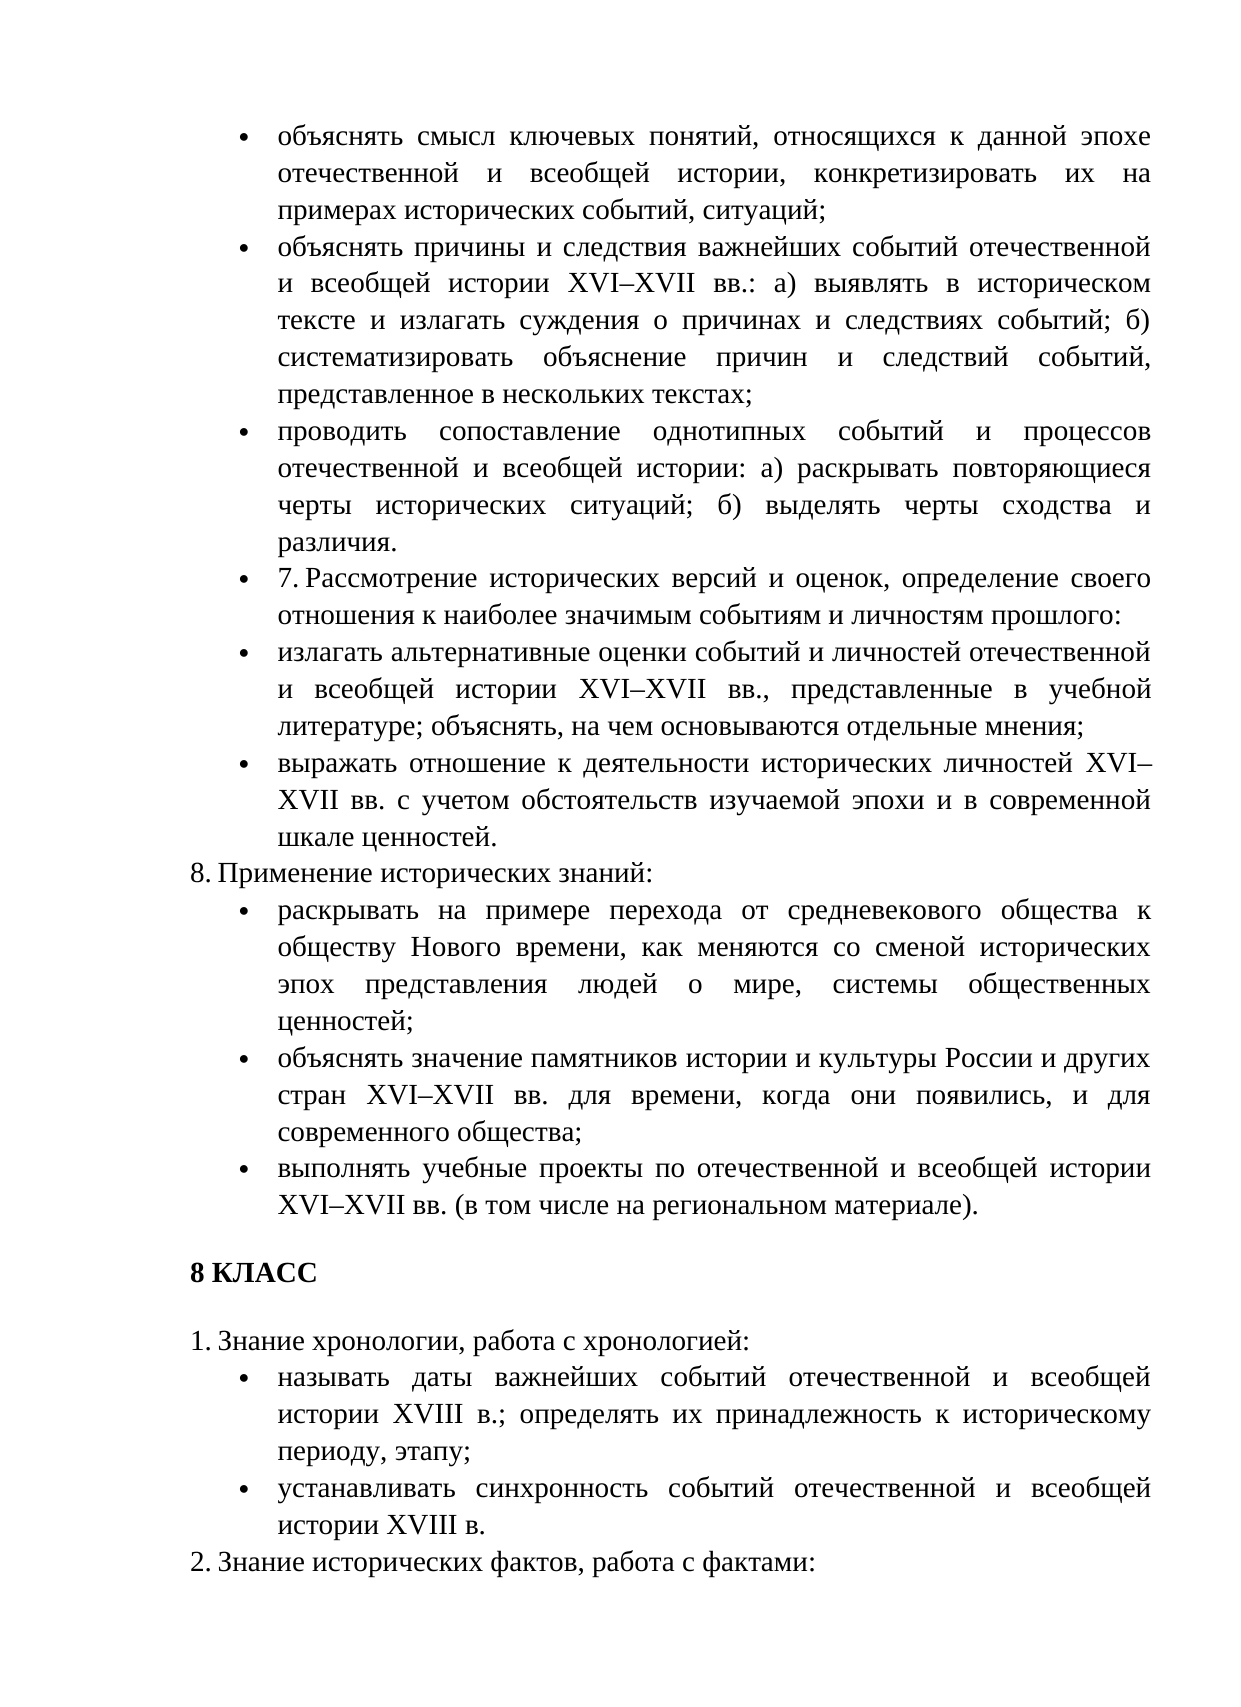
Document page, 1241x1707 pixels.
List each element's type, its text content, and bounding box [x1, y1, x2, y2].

list выполнять учебные проекты по отечественной и всеобщей истории XVI–XVII вв. (в том числе на региональном материале). [240, 1151, 1152, 1221]
list устанавливать синхронность событий отечественной и всеобщей истории XVIII в. [240, 1470, 1152, 1541]
list излагать альтернативные оценки событий и личностей отечественной и всеобщей истории XVI–XVII вв., представленные в учебной литературе; объяснять, на чем основываются отдельные мнения; [240, 634, 1152, 742]
text 2. Знание исторических фактов, работа с фактами: [190, 1544, 1152, 1577]
list раскрывать на примере перехода от средневекового общества к обществу Нового времени, как меняются со сменой исторических эпох представления людей о мире, системы общественных ценностей; [240, 892, 1152, 1037]
list объяснять значение памятников истории и культуры России и других стран XVI–XVII вв. для времени, когда они появились, и для современного общества; [240, 1040, 1152, 1147]
list называть даты важнейших событий отечественной и всеобщей истории XVIII в.; определять их принадлежность к историческому периоду, этапу; [240, 1359, 1152, 1467]
list 7. Рассмотрение исторических версий и оценок, определение своего отношения к наиболее значимым событиям и личностям прошлого: [240, 561, 1152, 631]
list объяснять причины и следствия важнейших событий отечественной и всеобщей истории XVI–XVII вв.: а) выявлять в историческом тексте и излагать суждения о причинах и следствиях событий; б) систематизировать объяснение причин и следствий событий, представленное в нескольких текстах; [240, 229, 1152, 410]
list выражать отношение к деятельности исторических личностей XVI–XVII вв. с учетом обстоятельств изучаемой эпохи и в современной шкале ценностей. [240, 745, 1152, 852]
text 8. Применение исторических знаний: [190, 856, 1152, 889]
text 8 КЛАСС [190, 1255, 1152, 1289]
text 1. Знание хронологии, работа с хронологией: [190, 1323, 1152, 1356]
list проводить сопоставление однотипных событий и процессов отечественной и всеобщей истории: а) раскрывать повторяющиеся черты исторических ситуаций; б) выделять черты сходства и различия. [240, 413, 1152, 557]
list объяснять смысл ключевых понятий, относящихся к данной эпохе отечественной и всеобщей истории, конкретизировать их на примерах исторических событий, ситуаций; [240, 118, 1152, 225]
